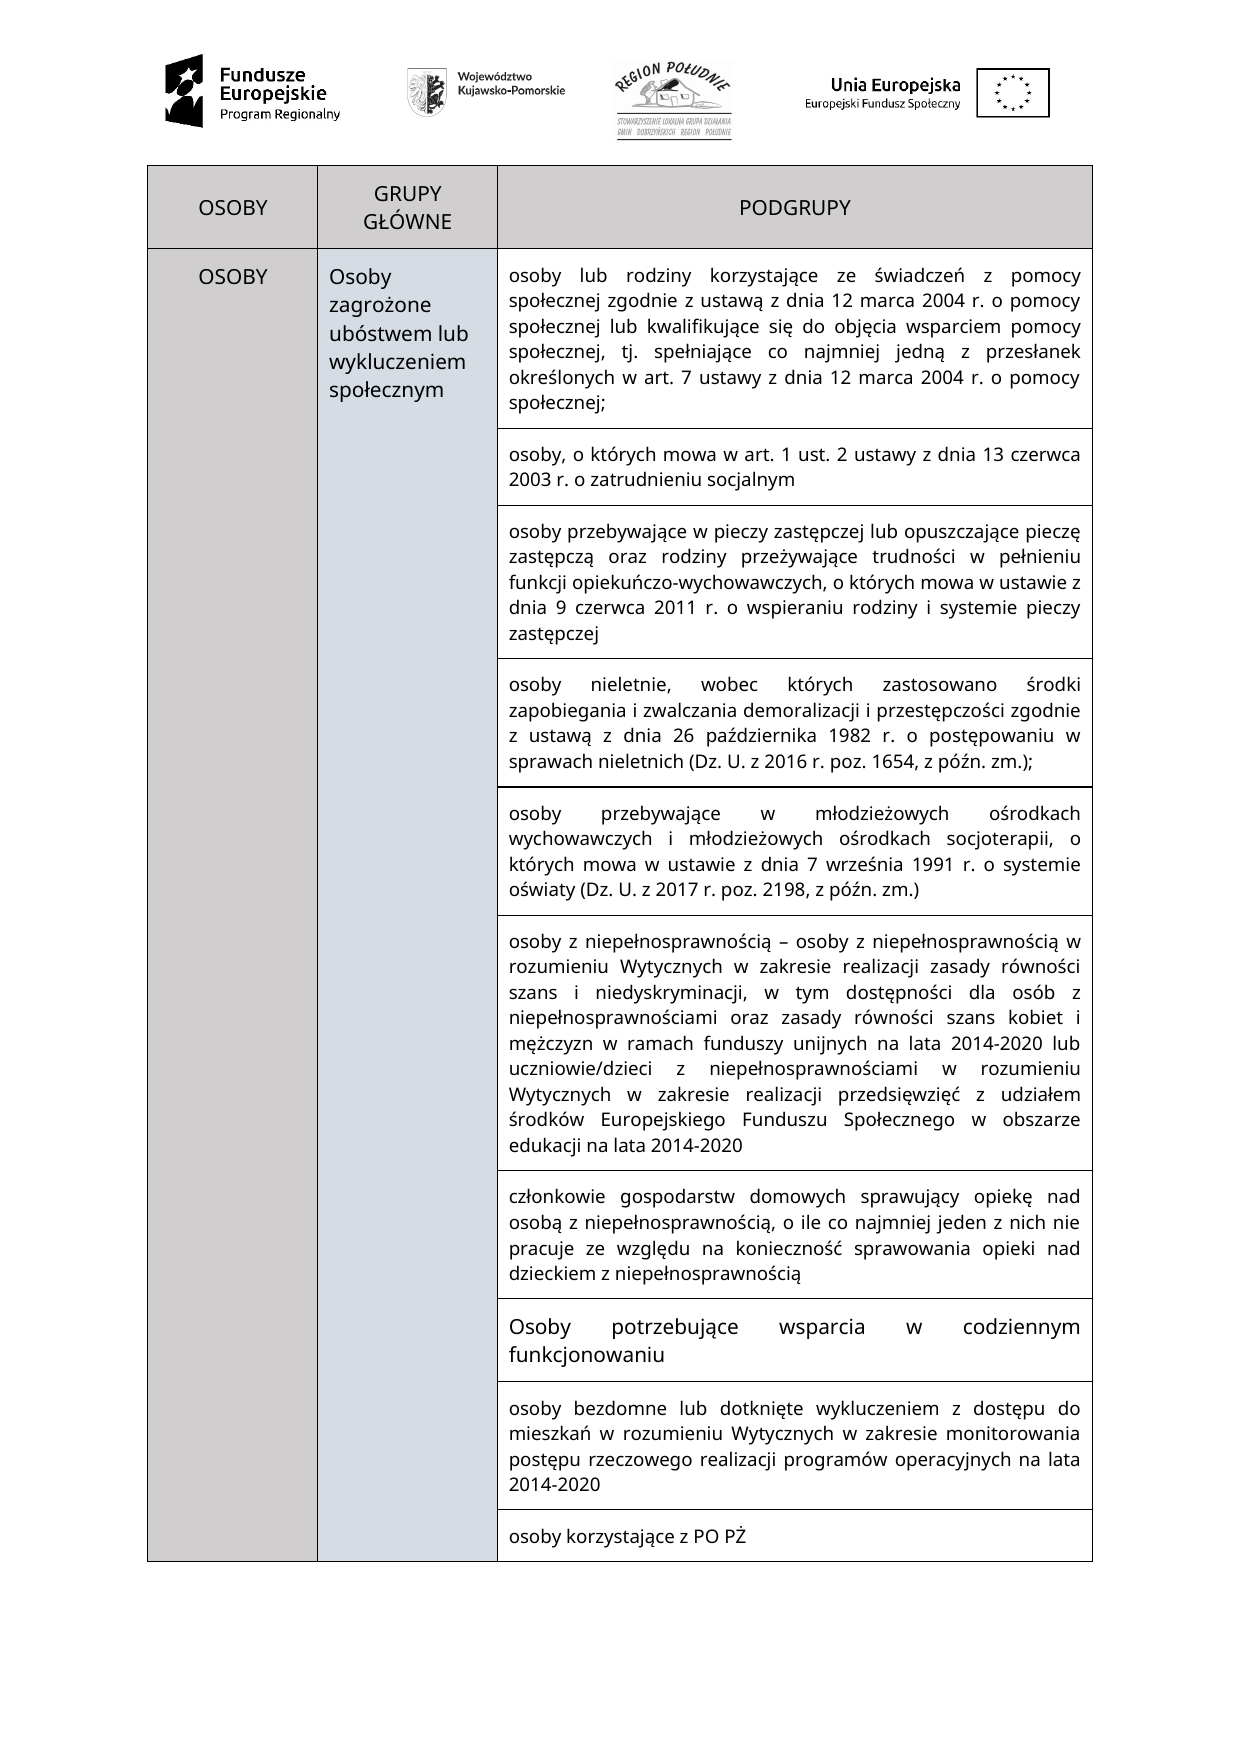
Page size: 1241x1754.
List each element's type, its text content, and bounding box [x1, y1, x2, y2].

picture [789, 51, 1066, 134]
table_cell osoby bezdomne lub dotknięte wykluczeniem z dostępu do mieszkań w rozumieniu Wytycznych w zakresie monitorowania postępu rzeczowego realizacji programów operacyjnych na lata 2014-2020 [498, 1382, 1092, 1509]
table_cell osoby przebywające w młodzieżowych ośrodkach wychowawczych i młodzieżowych ośrodkach socjoterapii, o których mowa w ustawie z dnia 7 września 1991 r. o systemie oświaty (Dz. U. z 2017 r. poz. 2198, z późn. zm.) [498, 788, 1092, 914]
table_cell osoby lub rodziny korzystające ze świadczeń z pomocy społecznej zgodnie z ustawą z dnia 12 marca 2004 r. o pomocy społecznej lub kwalifikujące się do objęcia wsparciem pomocy społecznej, tj. spełniające co najmniej jedną z przesłanek określonych w art. 7 ustawy z dnia 12 marca 2004 r. o pomocy społecznej; [498, 249, 1092, 427]
table_cell osoby przebywające w pieczy zastępczej lub opuszczające pieczę zastępczą oraz rodziny przeżywające trudności w pełnieniu funkcji opiekuńczo-wychowawczych, o których mowa w ustawie z dnia 9 czerwca 2011 r. o wspieraniu rodziny i systemie pieczy zastępczej [498, 506, 1092, 658]
table_cell Osoby zagrożone ubóstwem lub wykluczeniem społecznym [318, 249, 497, 1561]
picture [613, 60, 734, 141]
table_cell OSOBY [148, 249, 317, 1561]
picture [147, 35, 358, 146]
table_header GRUPY GŁÓWNE [318, 166, 497, 248]
table_cell osoby z niepełnosprawnością – osoby z niepełnosprawnością w rozumieniu Wytycznych w zakresie realizacji zasady równości szans i niedyskryminacji, w tym dostępności dla osób z niepełnosprawnościami oraz zasady równości szans kobiet i mężczyzn w ramach funduszy unijnych na lata 2014-2020 lub uczniowie/dzieci z niepełnosprawnościami w rozumieniu Wytycznych w zakresie realizacji przedsięwzięć z udziałem środków Europejskiego Funduszu Społecznego w obszarze edukacji na lata 2014-2020 [498, 916, 1092, 1170]
table_header PODGRUPY [498, 166, 1092, 248]
table_header OSOBY [148, 166, 317, 248]
table_cell Osoby potrzebujące wsparcia w codziennym funkcjonowaniu [498, 1299, 1092, 1381]
table_cell członkowie gospodarstw domowych sprawujący opiekę nad osobą z niepełnosprawnością, o ile co najmniej jeden z nich nie pracuje ze względu na konieczność sprawowania opieki nad dzieckiem z niepełnosprawnością [498, 1171, 1092, 1298]
table_cell osoby korzystające z PO PŻ [498, 1510, 1092, 1561]
table_cell osoby, o których mowa w art. 1 ust. 2 ustawy z dnia 13 czerwca 2003 r. o zatrudnieniu socjalnym [498, 429, 1092, 504]
table_cell osoby nieletnie, wobec których zastosowano środki zapobiegania i zwalczania demoralizacji i przestępczości zgodnie z ustawą z dnia 26 października 1982 r. o postępowaniu w sprawach nieletnich (Dz. U. z 2016 r. poz. 1654, z późn. zm.); [498, 659, 1092, 786]
